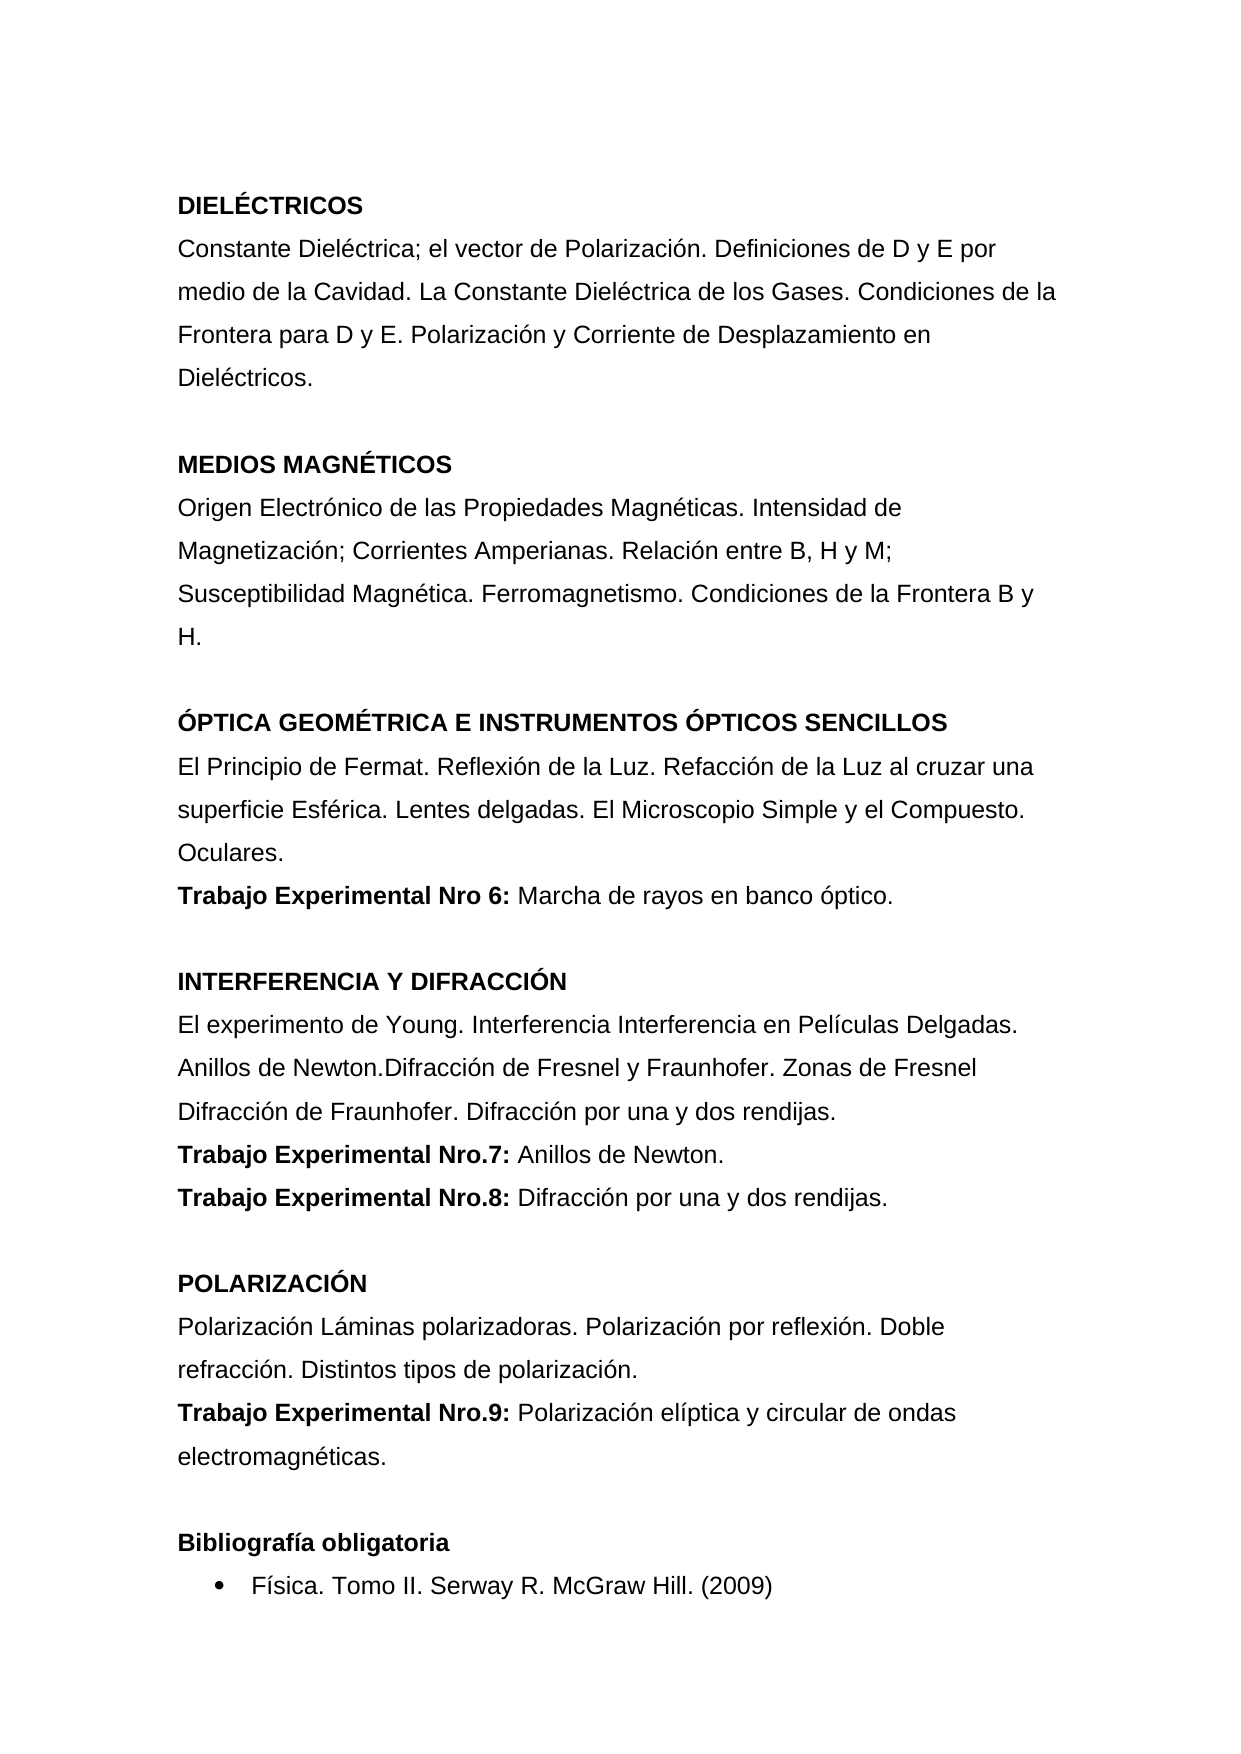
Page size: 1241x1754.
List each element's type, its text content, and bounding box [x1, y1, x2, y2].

text Trabajo Experimental Nro.7: Anillos de Newton. [177, 1139, 1063, 1168]
subtitle ÓPTICA GEOMÉTRICA E INSTRUMENTOS ÓPTICOS SENCILLOS [177, 708, 1063, 737]
text Origen Electrónico de las Propiedades Magnéticas. Intensidad de Magnetización; Corrientes Amperianas. Relación entre B, H y M; Susceptibilidad Magnética. Ferromagnetismo. Condiciones de la Frontera B y H. [177, 493, 1063, 651]
text Polarización Láminas polarizadoras. Polarización por reflexión. Doble refracción. Distintos tipos de polarización. [177, 1312, 1063, 1384]
text Trabajo Experimental Nro.8: Difracción por una y dos rendijas. [177, 1183, 1063, 1211]
text El experimento de Young. Interferencia Interferencia en Películas Delgadas. Anillos de Newton.Difracción de Fresnel y Fraunhofer. Zonas de Fresnel Difracción de Fraunhofer. Difracción por una y dos rendijas. [177, 1010, 1063, 1125]
text Trabajo Experimental Nro 6: Marcha de rayos en banco óptico. [177, 881, 1063, 909]
text El Principio de Fermat. Reflexión de la Luz. Refacción de la Luz al cruzar una superficie Esférica. Lentes delgadas. El Microscopio Simple y el Compuesto. Oculares. [177, 751, 1063, 866]
text Bibliografía obligatoria [177, 1528, 1063, 1556]
subtitle POLARIZACIÓN [177, 1269, 1063, 1298]
subtitle INTERFERENCIA Y DIFRACCIÓN [177, 967, 1063, 996]
subtitle MEDIOS MAGNÉTICOS [177, 449, 1063, 478]
text Trabajo Experimental Nro.9: Polarización elíptica y circular de ondas electromagnéticas. [177, 1398, 1063, 1470]
text Constante Dieléctrica; el vector de Polarización. Definiciones de D y E por medio de la Cavidad. La Constante Dieléctrica de los Gases. Condiciones de la Frontera para D y E. Polarización y Corriente de Desplazamiento en Dieléctricos. [177, 234, 1063, 392]
list Física. Tomo II. Serway R. McGraw Hill. (2009) [215, 1571, 1063, 1600]
subtitle DIELÉCTRICOS [177, 191, 1063, 219]
